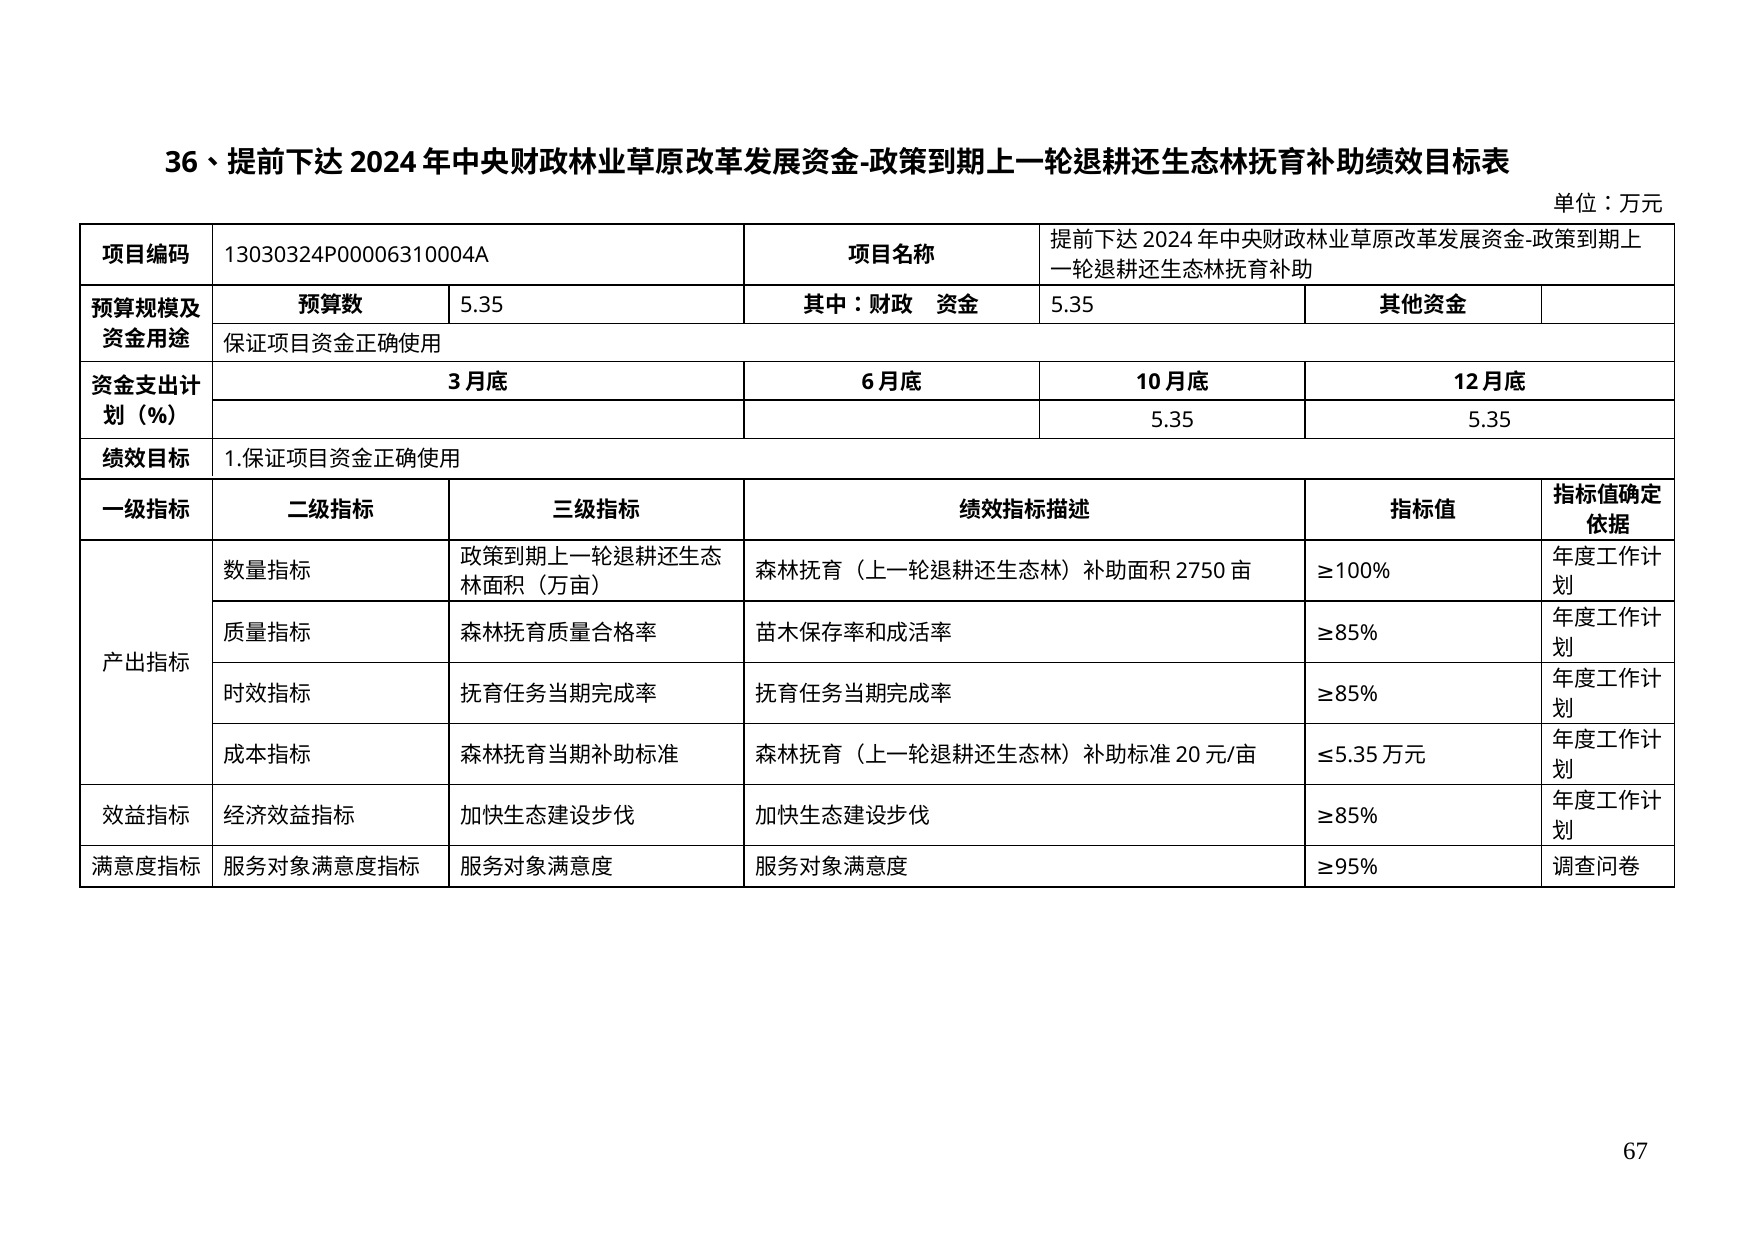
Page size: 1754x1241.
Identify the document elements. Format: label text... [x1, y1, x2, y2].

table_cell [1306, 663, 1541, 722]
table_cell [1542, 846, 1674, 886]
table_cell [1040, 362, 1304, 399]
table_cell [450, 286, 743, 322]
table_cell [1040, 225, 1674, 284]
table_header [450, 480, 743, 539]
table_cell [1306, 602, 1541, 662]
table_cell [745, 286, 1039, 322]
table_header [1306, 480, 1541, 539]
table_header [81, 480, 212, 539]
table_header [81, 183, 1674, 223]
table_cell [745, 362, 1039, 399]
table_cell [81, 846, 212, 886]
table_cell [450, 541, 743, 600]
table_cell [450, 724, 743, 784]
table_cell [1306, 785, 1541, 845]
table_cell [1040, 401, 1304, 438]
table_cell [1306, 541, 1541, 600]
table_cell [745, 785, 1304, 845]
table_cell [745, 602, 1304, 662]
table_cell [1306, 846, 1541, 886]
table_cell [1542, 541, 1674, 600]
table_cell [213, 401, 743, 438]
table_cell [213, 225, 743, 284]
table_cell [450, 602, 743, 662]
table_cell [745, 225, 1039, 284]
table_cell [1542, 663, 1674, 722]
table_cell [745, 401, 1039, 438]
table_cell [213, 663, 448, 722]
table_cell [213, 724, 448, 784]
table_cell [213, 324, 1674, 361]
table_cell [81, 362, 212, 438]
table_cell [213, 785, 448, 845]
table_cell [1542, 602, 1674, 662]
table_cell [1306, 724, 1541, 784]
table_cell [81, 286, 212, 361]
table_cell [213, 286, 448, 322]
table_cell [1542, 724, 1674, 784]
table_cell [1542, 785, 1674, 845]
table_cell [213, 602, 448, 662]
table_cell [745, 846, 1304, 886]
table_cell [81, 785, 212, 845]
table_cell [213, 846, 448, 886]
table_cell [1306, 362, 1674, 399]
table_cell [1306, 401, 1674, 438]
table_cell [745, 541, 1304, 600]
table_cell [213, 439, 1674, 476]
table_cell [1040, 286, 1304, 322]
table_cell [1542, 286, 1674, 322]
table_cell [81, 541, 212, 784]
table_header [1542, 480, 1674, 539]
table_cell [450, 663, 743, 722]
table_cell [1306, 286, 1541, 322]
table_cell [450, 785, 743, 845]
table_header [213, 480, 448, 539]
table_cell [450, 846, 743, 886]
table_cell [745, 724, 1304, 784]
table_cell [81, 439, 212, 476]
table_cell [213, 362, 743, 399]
text 36、提前下达2024年中央财政林业草原改革发展资金-政策到期上一轮退耕还生态林抚育补助绩效目标表 [106, 142, 1648, 181]
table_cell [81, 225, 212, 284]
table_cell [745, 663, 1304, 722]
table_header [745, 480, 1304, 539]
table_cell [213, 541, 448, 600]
